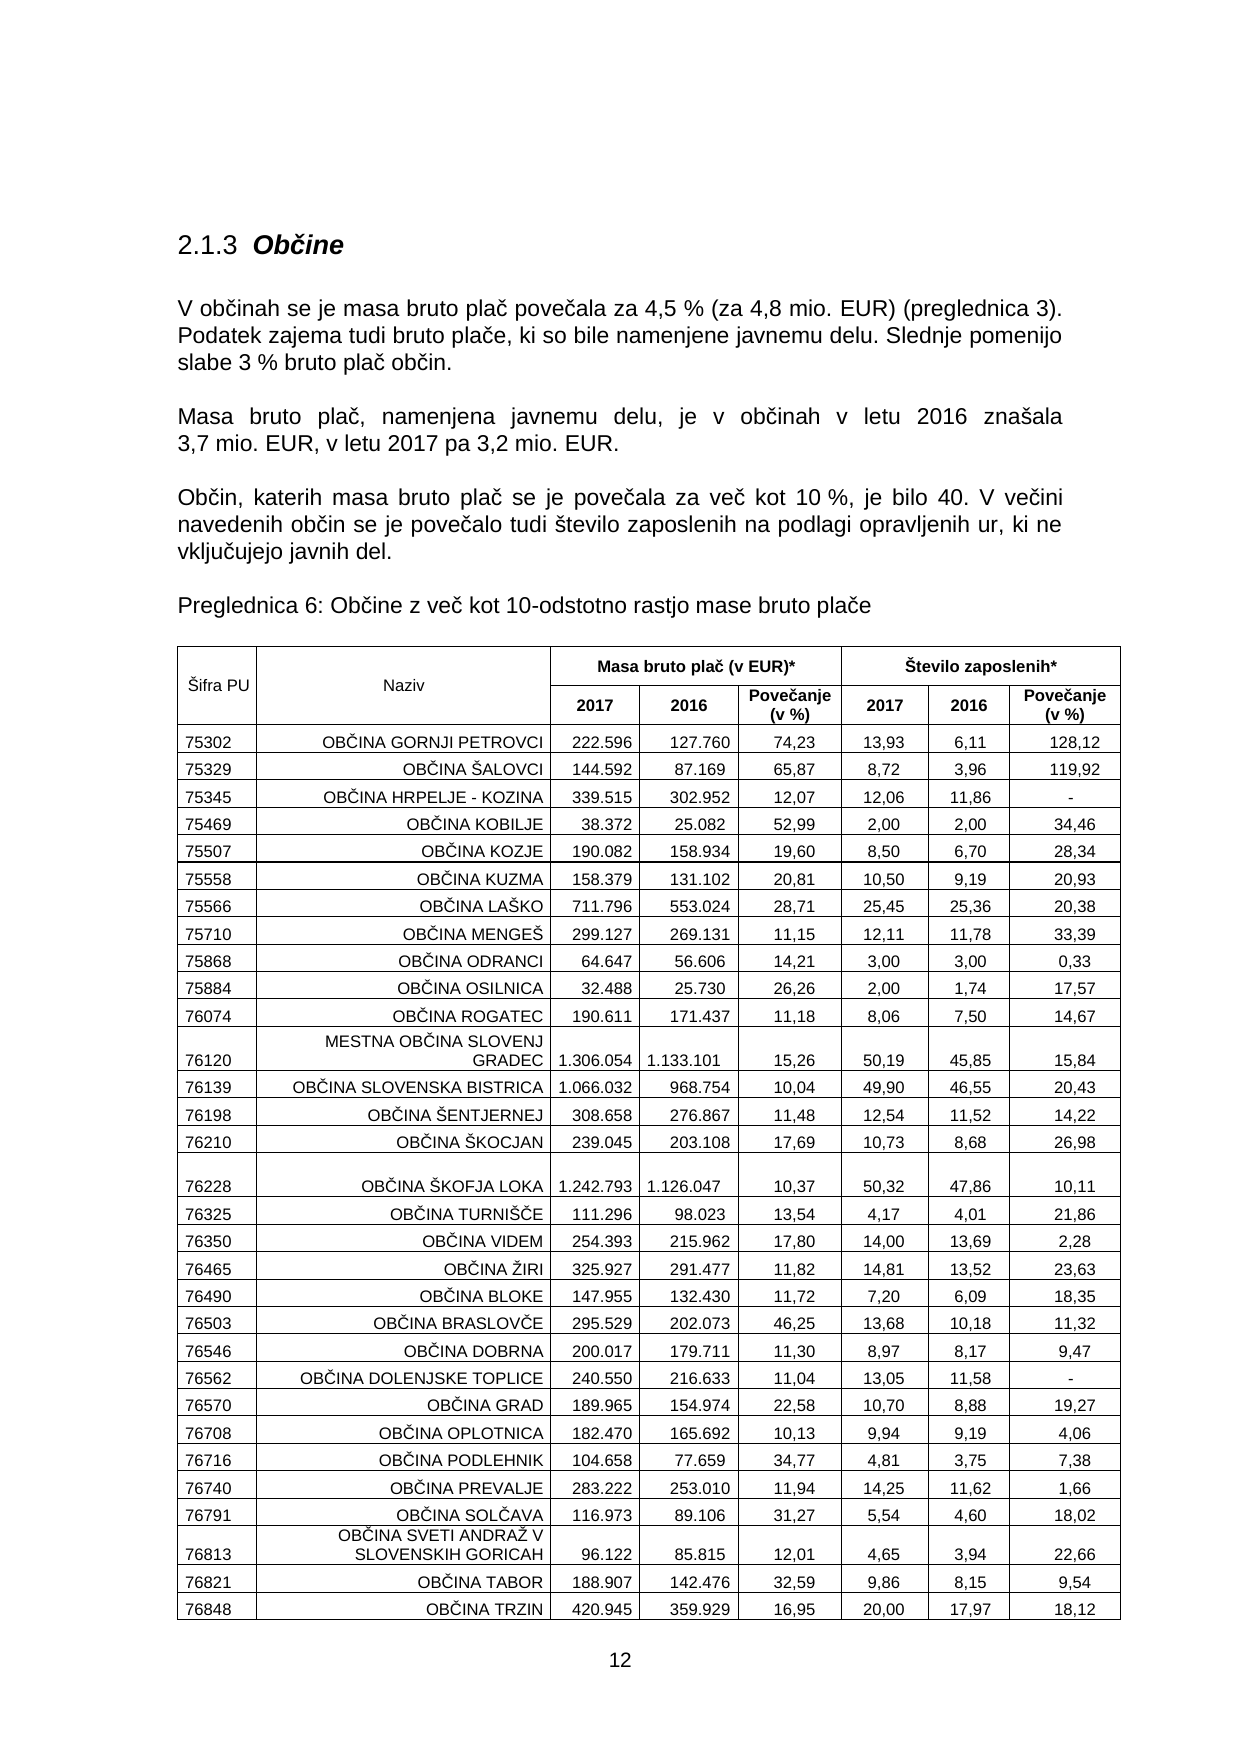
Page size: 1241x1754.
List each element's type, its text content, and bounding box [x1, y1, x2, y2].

table_cell 13,69 [929, 1225, 1009, 1251]
table_cell 2,00 [842, 972, 928, 998]
table_cell 76791 [178, 1499, 256, 1525]
table_cell 11,58 [929, 1362, 1009, 1388]
table_cell 9,54 [1010, 1565, 1120, 1592]
table_cell 1,74 [929, 972, 1009, 998]
table_cell 75302 [178, 725, 256, 752]
table_cell 3,75 [929, 1444, 1009, 1470]
table_cell 2016 [929, 686, 1009, 724]
table_cell 76120 [178, 1027, 256, 1070]
table_cell OBČINA ŠKOFJA LOKA [257, 1153, 550, 1196]
table_cell 9,19 [929, 1416, 1009, 1443]
table_cell 179.711 [640, 1334, 738, 1361]
table_cell 11,72 [739, 1280, 841, 1306]
table_cell 21,86 [1010, 1197, 1120, 1224]
table_cell 14,00 [842, 1225, 928, 1251]
table_cell 308.658 [551, 1098, 639, 1125]
table_cell 4,81 [842, 1444, 928, 1470]
table_cell 200.017 [551, 1334, 639, 1361]
table_cell 11,78 [929, 917, 1009, 943]
table_cell 1.242.793 [551, 1153, 639, 1196]
table_cell 11,82 [739, 1252, 841, 1278]
table_cell OBČINA TRZIN [257, 1593, 550, 1619]
table_cell 1.066.032 [551, 1071, 639, 1097]
table_cell 10,11 [1010, 1153, 1120, 1196]
table_cell 6,70 [929, 835, 1009, 861]
table_cell 76074 [178, 999, 256, 1026]
table_header Masa bruto plač (v EUR)* [551, 647, 841, 685]
table_cell 190.082 [551, 835, 639, 861]
table_cell 269.131 [640, 917, 738, 943]
table_cell 10,04 [739, 1071, 841, 1097]
table_cell 291.477 [640, 1252, 738, 1278]
table_cell 276.867 [640, 1098, 738, 1125]
table_cell 1,66 [1010, 1471, 1120, 1498]
table_cell 19,60 [739, 835, 841, 861]
table_cell 165.692 [640, 1416, 738, 1443]
table_cell 3,96 [929, 753, 1009, 779]
table_cell 182.470 [551, 1416, 639, 1443]
table_cell 26,98 [1010, 1126, 1120, 1152]
table_cell 25.082 [640, 808, 738, 834]
table_cell 0,33 [1010, 945, 1120, 971]
table_cell 16,95 [739, 1593, 841, 1619]
table_cell 119,92 [1010, 753, 1120, 779]
table_cell 9,47 [1010, 1334, 1120, 1361]
table_cell 359.929 [640, 1593, 738, 1619]
table_cell 31,27 [739, 1499, 841, 1525]
table_cell 33,39 [1010, 917, 1120, 943]
table_cell 13,52 [929, 1252, 1009, 1278]
table_cell 45,85 [929, 1027, 1009, 1070]
table_header Šifra PU [178, 647, 256, 724]
table_cell 20,81 [739, 863, 841, 889]
table_cell 202.073 [640, 1307, 738, 1333]
table_cell 968.754 [640, 1071, 738, 1097]
table_cell 553.024 [640, 890, 738, 916]
table_cell 75868 [178, 945, 256, 971]
table_cell 2,00 [842, 808, 928, 834]
table_cell Povečanje (v %) [1010, 686, 1120, 724]
table_cell Povečanje (v %) [739, 686, 841, 724]
table_cell 22,58 [739, 1389, 841, 1415]
table_cell 77.659 [640, 1444, 738, 1470]
table_cell 98.023 [640, 1197, 738, 1224]
table_cell 19,27 [1010, 1389, 1120, 1415]
table_cell 14,22 [1010, 1098, 1120, 1125]
table_cell 8,97 [842, 1334, 928, 1361]
table_cell 18,12 [1010, 1593, 1120, 1619]
table_cell 147.955 [551, 1280, 639, 1306]
table_cell 32,59 [739, 1565, 841, 1592]
table_cell 7,50 [929, 999, 1009, 1026]
table_cell 10,18 [929, 1307, 1009, 1333]
table_cell 131.102 [640, 863, 738, 889]
table_cell 17,57 [1010, 972, 1120, 998]
table_cell OBČINA TURNIŠČE [257, 1197, 550, 1224]
table_cell OBČINA GRAD [257, 1389, 550, 1415]
table_cell 8,15 [929, 1565, 1009, 1592]
table_cell 14,67 [1010, 999, 1120, 1026]
table_cell 20,00 [842, 1593, 928, 1619]
table_cell OBČINA ODRANCI [257, 945, 550, 971]
table_cell OBČINA ŠKOCJAN [257, 1126, 550, 1152]
table_cell 76228 [178, 1153, 256, 1196]
table_cell 7,20 [842, 1280, 928, 1306]
table_cell OBČINA ŠENTJERNEJ [257, 1098, 550, 1125]
table_cell 76708 [178, 1416, 256, 1443]
table_cell OBČINA TABOR [257, 1565, 550, 1592]
table_cell 76325 [178, 1197, 256, 1224]
table_cell 5,54 [842, 1499, 928, 1525]
table_cell 75507 [178, 835, 256, 861]
table_cell 1.133.101 [640, 1027, 738, 1070]
table_cell 28,71 [739, 890, 841, 916]
table_cell 325.927 [551, 1252, 639, 1278]
table_cell 8,68 [929, 1126, 1009, 1152]
table_cell 7,38 [1010, 1444, 1120, 1470]
table_cell 56.606 [640, 945, 738, 971]
table_cell 3,00 [842, 945, 928, 971]
table_cell OBČINA VIDEM [257, 1225, 550, 1251]
table_cell 6,11 [929, 725, 1009, 752]
table_cell 12,01 [739, 1526, 841, 1564]
table_cell 11,52 [929, 1098, 1009, 1125]
table_cell 76490 [178, 1280, 256, 1306]
table_cell 12,07 [739, 780, 841, 807]
table_cell 11,86 [929, 780, 1009, 807]
table_cell 20,93 [1010, 863, 1120, 889]
table_cell 216.633 [640, 1362, 738, 1388]
table_cell 14,25 [842, 1471, 928, 1498]
table_cell 10,13 [739, 1416, 841, 1443]
table_cell 17,69 [739, 1126, 841, 1152]
table_cell 10,73 [842, 1126, 928, 1152]
table_cell 2,00 [929, 808, 1009, 834]
table_cell 222.596 [551, 725, 639, 752]
text V občinah se je masa bruto plač povečala za 4,5 % (za 4,8 mio. EUR) (preglednica 3). Podatek zajema tudi bruto plače, ki so bile namenjene javnemu delu. Slednje pomenijo slabe 3 % bruto plač občin. [177, 294, 1063, 375]
table_cell 4,01 [929, 1197, 1009, 1224]
table_cell 11,32 [1010, 1307, 1120, 1333]
table_cell 74,23 [739, 725, 841, 752]
table_cell 89.106 [640, 1499, 738, 1525]
table_cell 12,11 [842, 917, 928, 943]
table_cell 75710 [178, 917, 256, 943]
table_cell 32.488 [551, 972, 639, 998]
table_cell OBČINA ŽIRI [257, 1252, 550, 1278]
table_cell 76465 [178, 1252, 256, 1278]
table_cell 11,15 [739, 917, 841, 943]
table_cell 76813 [178, 1526, 256, 1564]
table_cell OBČINA ROGATEC [257, 999, 550, 1026]
table_cell 9,19 [929, 863, 1009, 889]
table_cell 23,63 [1010, 1252, 1120, 1278]
table_cell 47,86 [929, 1153, 1009, 1196]
table_cell 1.126.047 [640, 1153, 738, 1196]
table_cell 215.962 [640, 1225, 738, 1251]
table_cell 104.658 [551, 1444, 639, 1470]
table_cell OBČINA DOBRNA [257, 1334, 550, 1361]
table_cell 49,90 [842, 1071, 928, 1097]
table_cell 25,36 [929, 890, 1009, 916]
table_cell 189.965 [551, 1389, 639, 1415]
table_cell 11,94 [739, 1471, 841, 1498]
table_cell 14,21 [739, 945, 841, 971]
table_cell 76139 [178, 1071, 256, 1097]
table_cell 4,17 [842, 1197, 928, 1224]
table_header Naziv [257, 647, 550, 724]
table_cell 76210 [178, 1126, 256, 1152]
table_cell 25,45 [842, 890, 928, 916]
table_cell 10,37 [739, 1153, 841, 1196]
table_cell 11,04 [739, 1362, 841, 1388]
table_cell OBČINA OPLOTNICA [257, 1416, 550, 1443]
table_cell 28,34 [1010, 835, 1120, 861]
table_cell 299.127 [551, 917, 639, 943]
table_cell 3,94 [929, 1526, 1009, 1564]
table_cell MESTNA OBČINA SLOVENJ GRADEC [257, 1027, 550, 1070]
table_cell OBČINA HRPELJE - KOZINA [257, 780, 550, 807]
table_cell 8,17 [929, 1334, 1009, 1361]
table_cell OBČINA GORNJI PETROVCI [257, 725, 550, 752]
table_cell 254.393 [551, 1225, 639, 1251]
table_cell 26,26 [739, 972, 841, 998]
text Masa bruto plač, namenjena javnemu delu, je v občinah v letu 2016 znašala 3,7 mio. EUR, v letu 2017 pa 3,2 mio. EUR. [177, 402, 1063, 456]
table_cell 25.730 [640, 972, 738, 998]
table_cell 50,19 [842, 1027, 928, 1070]
table_cell 38.372 [551, 808, 639, 834]
table_cell 6,09 [929, 1280, 1009, 1306]
table_cell 15,26 [739, 1027, 841, 1070]
table_cell OBČINA BLOKE [257, 1280, 550, 1306]
table_cell 75469 [178, 808, 256, 834]
table_cell 65,87 [739, 753, 841, 779]
table_cell 76546 [178, 1334, 256, 1361]
text Preglednica 6: Občine z več kot 10-odstotno rastjo mase bruto plače [177, 592, 1063, 619]
table_cell 239.045 [551, 1126, 639, 1152]
table_cell 75558 [178, 863, 256, 889]
table_cell 96.122 [551, 1526, 639, 1564]
table_cell 76503 [178, 1307, 256, 1333]
table_cell OBČINA OSILNICA [257, 972, 550, 998]
table_cell 142.476 [640, 1565, 738, 1592]
table_cell 76562 [178, 1362, 256, 1388]
table_cell 4,65 [842, 1526, 928, 1564]
table_cell 8,06 [842, 999, 928, 1026]
table_cell 144.592 [551, 753, 639, 779]
table_cell 75345 [178, 780, 256, 807]
table_cell 12,54 [842, 1098, 928, 1125]
table_cell 15,84 [1010, 1027, 1120, 1070]
table_cell 17,97 [929, 1593, 1009, 1619]
table_cell 9,86 [842, 1565, 928, 1592]
table_cell 253.010 [640, 1471, 738, 1498]
table_cell 46,55 [929, 1071, 1009, 1097]
table_cell 50,32 [842, 1153, 928, 1196]
table_cell 2,28 [1010, 1225, 1120, 1251]
table_cell 116.973 [551, 1499, 639, 1525]
table_cell 85.815 [640, 1526, 738, 1564]
table_cell 711.796 [551, 890, 639, 916]
table_cell OBČINA PREVALJE [257, 1471, 550, 1498]
table_cell OBČINA ŠALOVCI [257, 753, 550, 779]
table_header Število zaposlenih* [842, 647, 1120, 685]
table_cell 154.974 [640, 1389, 738, 1415]
table_cell 2016 [640, 686, 738, 724]
table_cell 8,72 [842, 753, 928, 779]
table_cell 13,54 [739, 1197, 841, 1224]
table_cell 34,46 [1010, 808, 1120, 834]
table_cell 8,50 [842, 835, 928, 861]
table_cell 64.647 [551, 945, 639, 971]
table_cell 11,48 [739, 1098, 841, 1125]
table_cell 203.108 [640, 1126, 738, 1152]
table_cell 420.945 [551, 1593, 639, 1619]
table_cell OBČINA SLOVENSKA BISTRICA [257, 1071, 550, 1097]
table_cell 190.611 [551, 999, 639, 1026]
table_cell 4,06 [1010, 1416, 1120, 1443]
table_cell OBČINA KUZMA [257, 863, 550, 889]
table_cell OBČINA KOBILJE [257, 808, 550, 834]
table_cell 111.296 [551, 1197, 639, 1224]
table_cell 10,70 [842, 1389, 928, 1415]
table_cell 302.952 [640, 780, 738, 807]
table_cell 2017 [842, 686, 928, 724]
table_cell 158.934 [640, 835, 738, 861]
table_cell 20,38 [1010, 890, 1120, 916]
table_cell 76350 [178, 1225, 256, 1251]
table_cell OBČINA SVETI ANDRAŽ V SLOVENSKIH GORICAH [257, 1526, 550, 1564]
table_cell 76716 [178, 1444, 256, 1470]
table_cell OBČINA PODLEHNIK [257, 1444, 550, 1470]
table_cell 13,68 [842, 1307, 928, 1333]
table_cell 52,99 [739, 808, 841, 834]
table_cell 18,02 [1010, 1499, 1120, 1525]
table_cell OBČINA SOLČAVA [257, 1499, 550, 1525]
table_cell 76821 [178, 1565, 256, 1592]
table_cell 4,60 [929, 1499, 1009, 1525]
table_cell 20,43 [1010, 1071, 1120, 1097]
table_cell 171.437 [640, 999, 738, 1026]
table_cell 11,30 [739, 1334, 841, 1361]
table_cell 34,77 [739, 1444, 841, 1470]
table_cell 339.515 [551, 780, 639, 807]
table_cell OBČINA DOLENJSKE TOPLICE [257, 1362, 550, 1388]
table_cell 1.306.054 [551, 1027, 639, 1070]
table_cell 132.430 [640, 1280, 738, 1306]
table_cell 76740 [178, 1471, 256, 1498]
table_cell 11,62 [929, 1471, 1009, 1498]
table_cell 13,05 [842, 1362, 928, 1388]
table_cell 8,88 [929, 1389, 1009, 1415]
table_cell 75884 [178, 972, 256, 998]
table_cell 11,18 [739, 999, 841, 1026]
table_cell - [1010, 1362, 1120, 1388]
table_cell OBČINA MENGEŠ [257, 917, 550, 943]
table_cell 9,94 [842, 1416, 928, 1443]
table_cell 127.760 [640, 725, 738, 752]
table_cell 295.529 [551, 1307, 639, 1333]
table_cell 158.379 [551, 863, 639, 889]
text Občin, katerih masa bruto plač se je povečala za več kot 10 %, je bilo 40. V večini navedenih občin se je povečalo tudi število zaposlenih na podlagi opravljenih ur, ki ne vključujejo javnih del. [177, 483, 1063, 565]
table_cell 10,50 [842, 863, 928, 889]
table_cell 3,00 [929, 945, 1009, 971]
table_cell 76570 [178, 1389, 256, 1415]
table_cell 87.169 [640, 753, 738, 779]
table_cell 17,80 [739, 1225, 841, 1251]
table_cell 46,25 [739, 1307, 841, 1333]
table_cell - [1010, 780, 1120, 807]
table_cell 22,66 [1010, 1526, 1120, 1564]
table_cell 76848 [178, 1593, 256, 1619]
table_cell 75566 [178, 890, 256, 916]
table_cell 14,81 [842, 1252, 928, 1278]
table_cell 128,12 [1010, 725, 1120, 752]
table_cell 283.222 [551, 1471, 639, 1498]
table_cell 188.907 [551, 1565, 639, 1592]
table_cell 75329 [178, 753, 256, 779]
table_cell 76198 [178, 1098, 256, 1125]
table_cell OBČINA LAŠKO [257, 890, 550, 916]
table_cell 2017 [551, 686, 639, 724]
table_cell OBČINA KOZJE [257, 835, 550, 861]
table_cell 18,35 [1010, 1280, 1120, 1306]
table_cell 12,06 [842, 780, 928, 807]
table_cell 240.550 [551, 1362, 639, 1388]
table_cell OBČINA BRASLOVČE [257, 1307, 550, 1333]
subtitle Občine [177, 229, 1063, 261]
table_cell 13,93 [842, 725, 928, 752]
